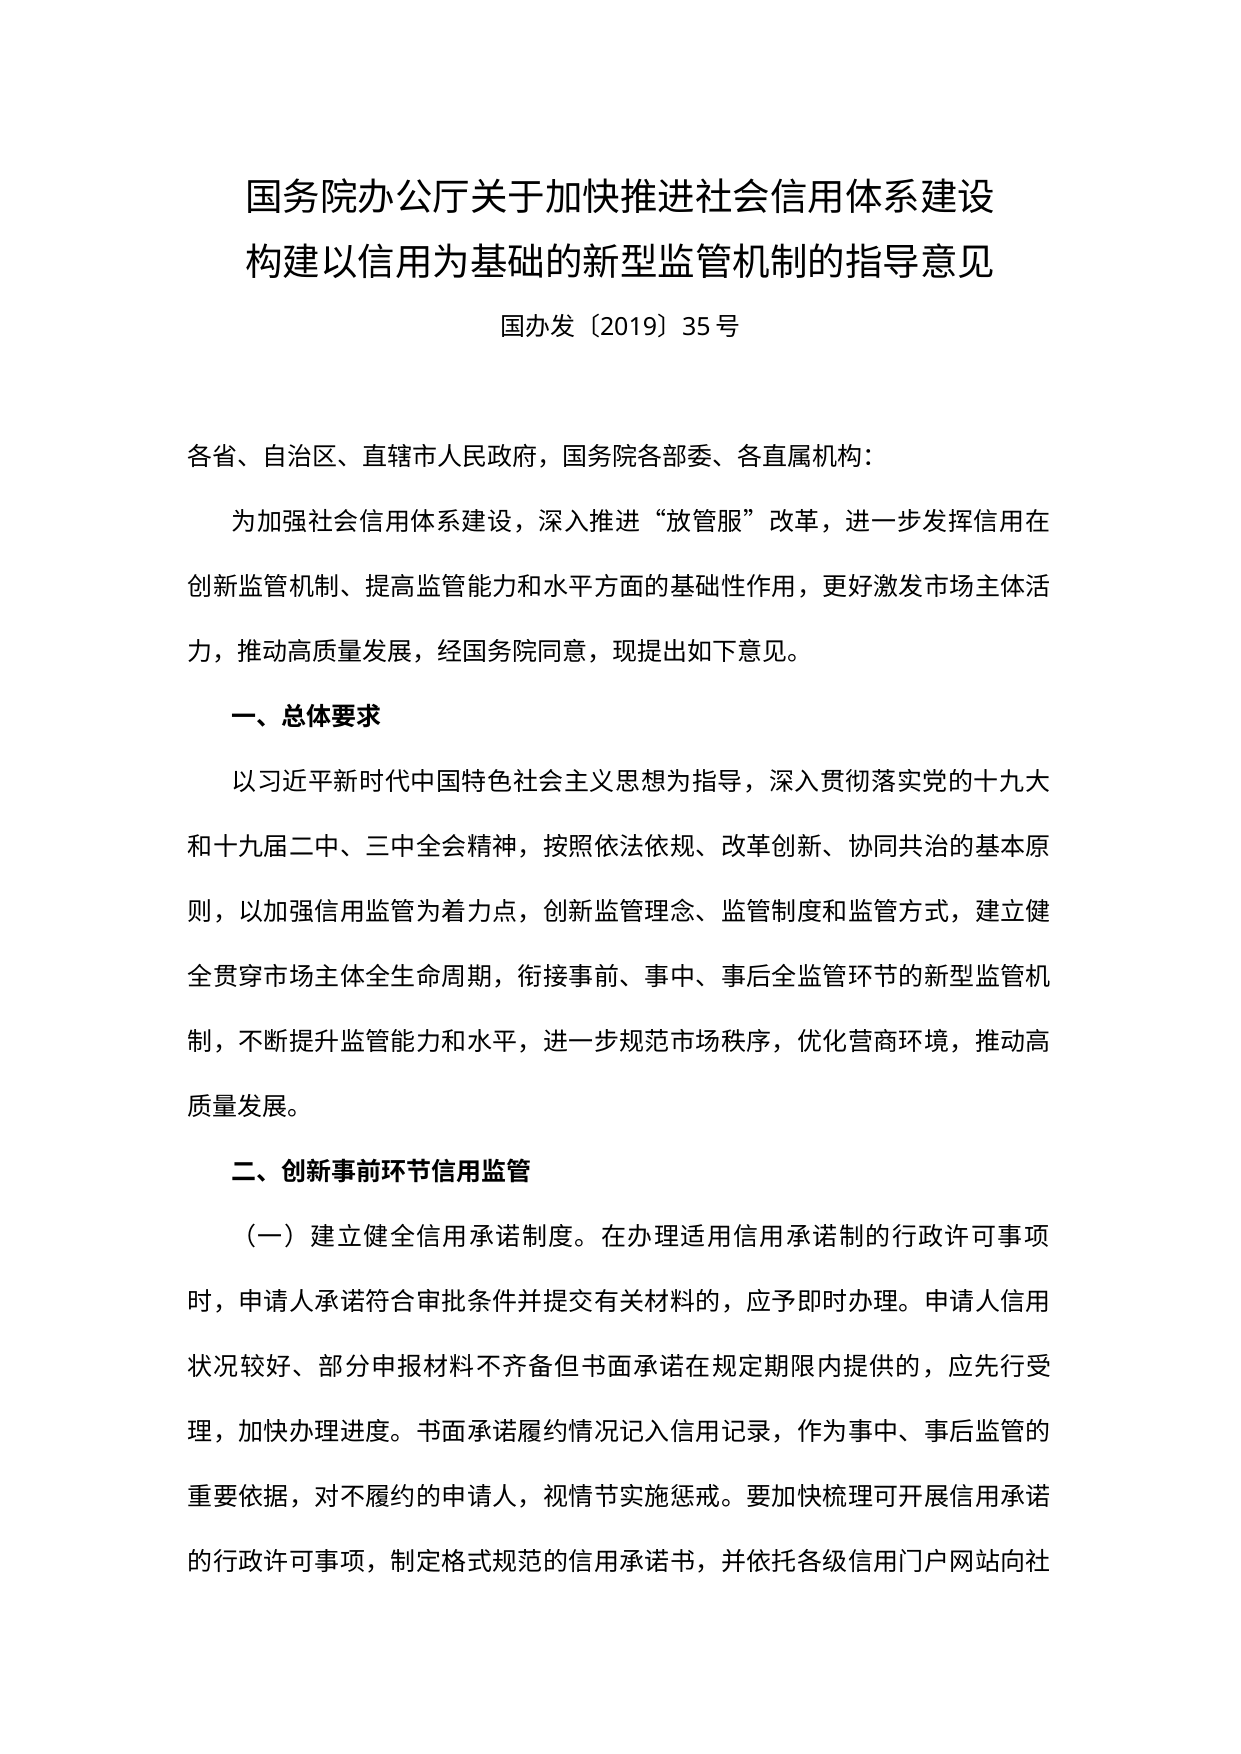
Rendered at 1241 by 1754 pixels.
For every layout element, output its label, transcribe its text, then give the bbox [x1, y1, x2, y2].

text 各省、自治区、直辖市人民政府，国务院各部委、各直属机构： [187, 422, 1053, 487]
text 国务院办公厅关于加快推进社会信用体系建设 [187, 162, 1053, 227]
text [187, 1202, 1053, 1592]
text 二、创新事前环节信用监管 [187, 1137, 1053, 1202]
text 一、总体要求 [187, 682, 1053, 747]
text 以习近平新时代中国特色社会主义思想为指导，深入贯彻落实党的十九大和十九届二中、三中全会精神，按照依法依规、改革创新、协同共治的基本原则，以加强信用监管为着力点，创新监管理念、监管制度和监管方式，建立健全贯穿市场主体全生命周期，衔接事前、事中、事后全监管环节的新型监管机制，不断提升监管能力和水平，进一步规范市场秩序，优化营商环境，推动高质量发展。 [187, 747, 1053, 1137]
text 为加强社会信用体系建设，深入推进“放管服”改革，进一步发挥信用在创新监管机制、提高监管能力和水平方面的基础性作用，更好激发市场主体活力，推动高质量发展，经国务院同意，现提出如下意见。 [187, 487, 1053, 682]
text 国办发〔2019〕35号 [187, 292, 1053, 357]
text 构建以信用为基础的新型监管机制的指导意见 [187, 227, 1053, 292]
